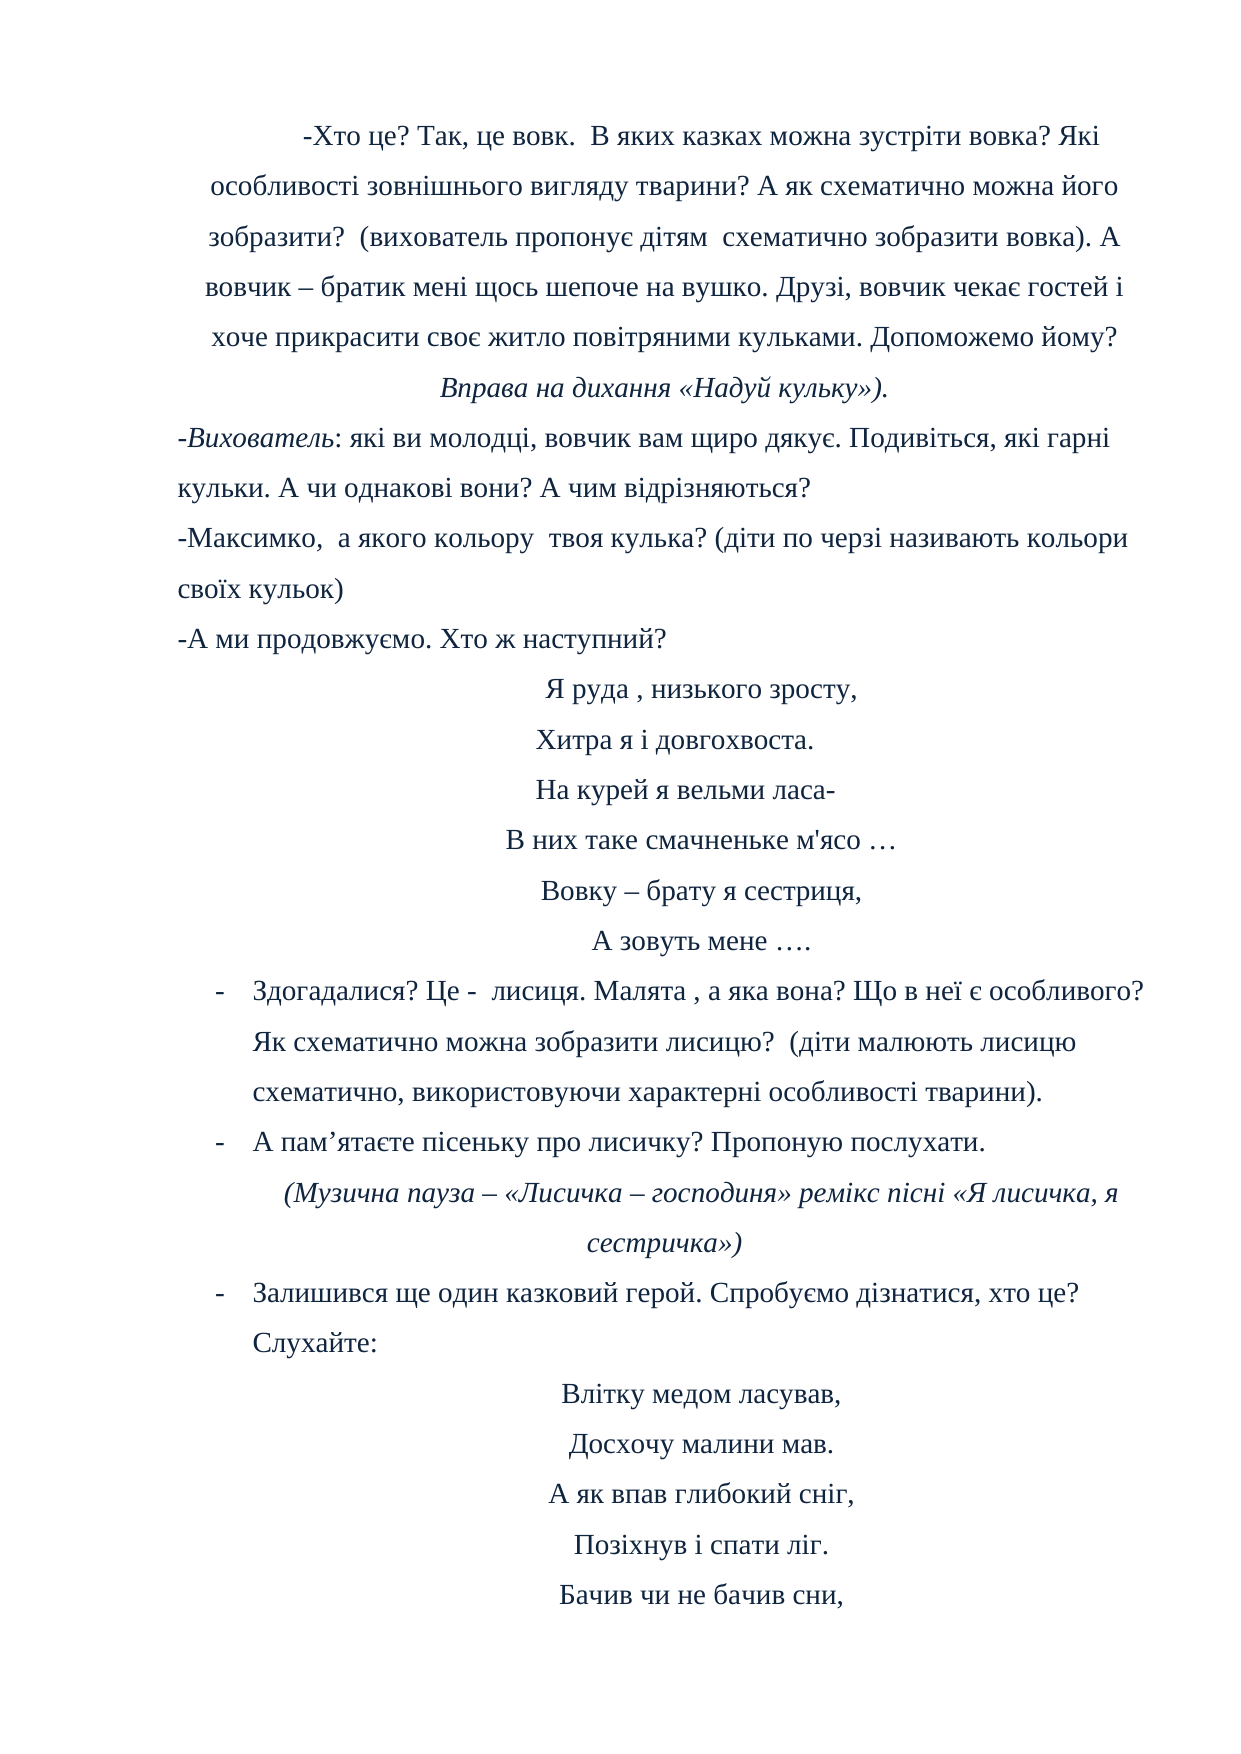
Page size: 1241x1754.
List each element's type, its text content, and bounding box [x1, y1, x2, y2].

list -Хто це? Так, це вовк. В яких казках можна зустріти вовка? Які особливості зовнішнього вигляду тварини? А як схематично можна його зобразити? (вихователь пропонує дітям схематично зобразити вовка). А вовчик – братик мені щось шепоче на вушко. Друзі, вовчик чекає гостей і хоче прикрасити своє житло повітряними кульками. Допоможемо йому? Вправа на дихання «Надуй кульку»). [177, 118, 1152, 403]
list Хитра я і довгохвоста. [177, 722, 1152, 755]
list Бачив чи не бачив сни, [177, 1577, 1152, 1611]
list Залишився ще один казковий герой. Спробуємо дізнатися, хто це? Слухайте: [215, 1275, 1152, 1359]
list А як впав глибокий сніг, [177, 1477, 1152, 1510]
list Я руда , низького зросту, [177, 672, 1152, 705]
list А пам’ятаєте пісеньку про лисичку? Пропоную послухати. [215, 1124, 1152, 1158]
list А зовуть мене …. [177, 923, 1152, 957]
text -А ми продовжуємо. Хто ж наступний? [177, 621, 1152, 655]
list На курей я вельми ласа- [177, 772, 1152, 806]
list Вовку – брату я сестриця, [177, 873, 1152, 906]
list Здогадалися? Це - лисиця. Малята , а яка вона? Що в неї є особливого? Як схематично можна зобразити лисицю? (діти малюють лисицю схематично, використовуючи характерні особливості тварини). [215, 973, 1152, 1108]
text -Максимко, а якого кольору твоя кулька? (діти по черзі називають кольори своїх кульок) [177, 521, 1152, 604]
list В них таке смачненьке м'ясо … [177, 822, 1152, 856]
list Влітку медом ласував, [177, 1376, 1152, 1409]
list Досхочу малини мав. [177, 1426, 1152, 1460]
list (Музична пауза – «Лисичка – господиня» ремікс пісні «Я лисичка, я сестричка») [177, 1175, 1152, 1258]
list Позіхнув і спати ліг. [177, 1527, 1152, 1560]
list -Вихователь: які ви молодці, вовчик вам щиро дякує. Подивіться, які гарні кульки. А чи однакові вони? А чим відрізняються? [177, 420, 1152, 504]
